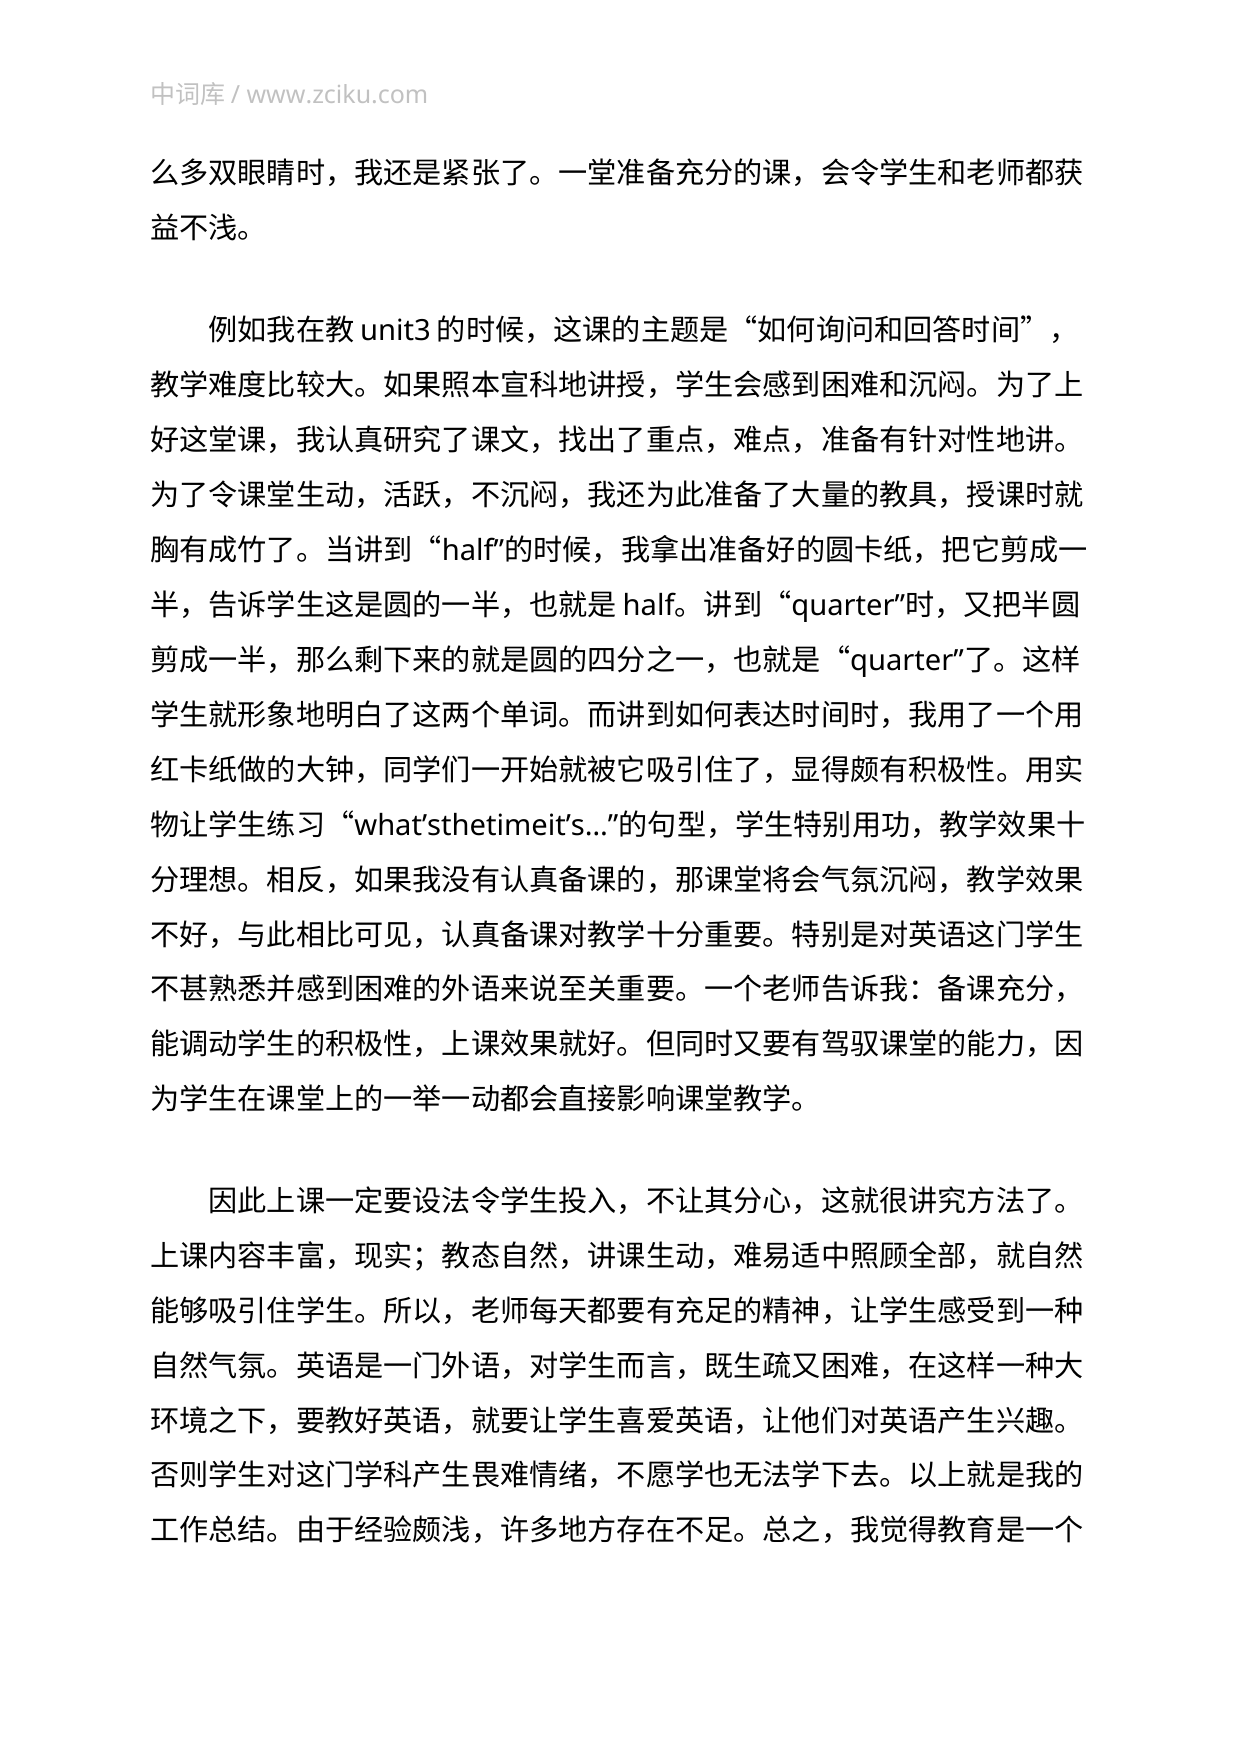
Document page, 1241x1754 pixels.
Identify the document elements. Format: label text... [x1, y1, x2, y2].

text 例如我在教unit3的时候，这课的主题是“如何询问和回答时间”，教学难度比较大。如果照本宣科地讲授，学生会感到困难和沉闷。为了上好这堂课，我认真研究了课文，找出了重点，难点，准备有针对性地讲。为了令课堂生动，活跃，不沉闷，我还为此准备了大量的教具，授课时就胸有成竹了。当讲到“half”的时候，我拿出准备好的圆卡纸，把它剪成一半，告诉学生这是圆的一半，也就是half。讲到“quarter”时，又把半圆剪成一半，那么剩下来的就是圆的四分之一，也就是“quarter”了。这样学生就形象地明白了这两个单词。而讲到如何表达时间时，我用了一个用红卡纸做的大钟，同学们一开始就被它吸引住了，显得颇有积极性。用实物让学生练习“what’sthetimeit’s…”的句型，学生特别用功，教学效果十分理想。相反，如果我没有认真备课的，那课堂将会气氛沉闷，教学效果不好，与此相比可见，认真备课对教学十分重要。特别是对英语这门学生不甚熟悉并感到困难的外语来说至关重要。一个老师告诉我：备课充分，能调动学生的积极性，上课效果就好。但同时又要有驾驭课堂的能力，因为学生在课堂上的一举一动都会直接影响课堂教学。 [150, 307, 1090, 1118]
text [150, 1177, 1090, 1549]
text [150, 150, 1090, 247]
